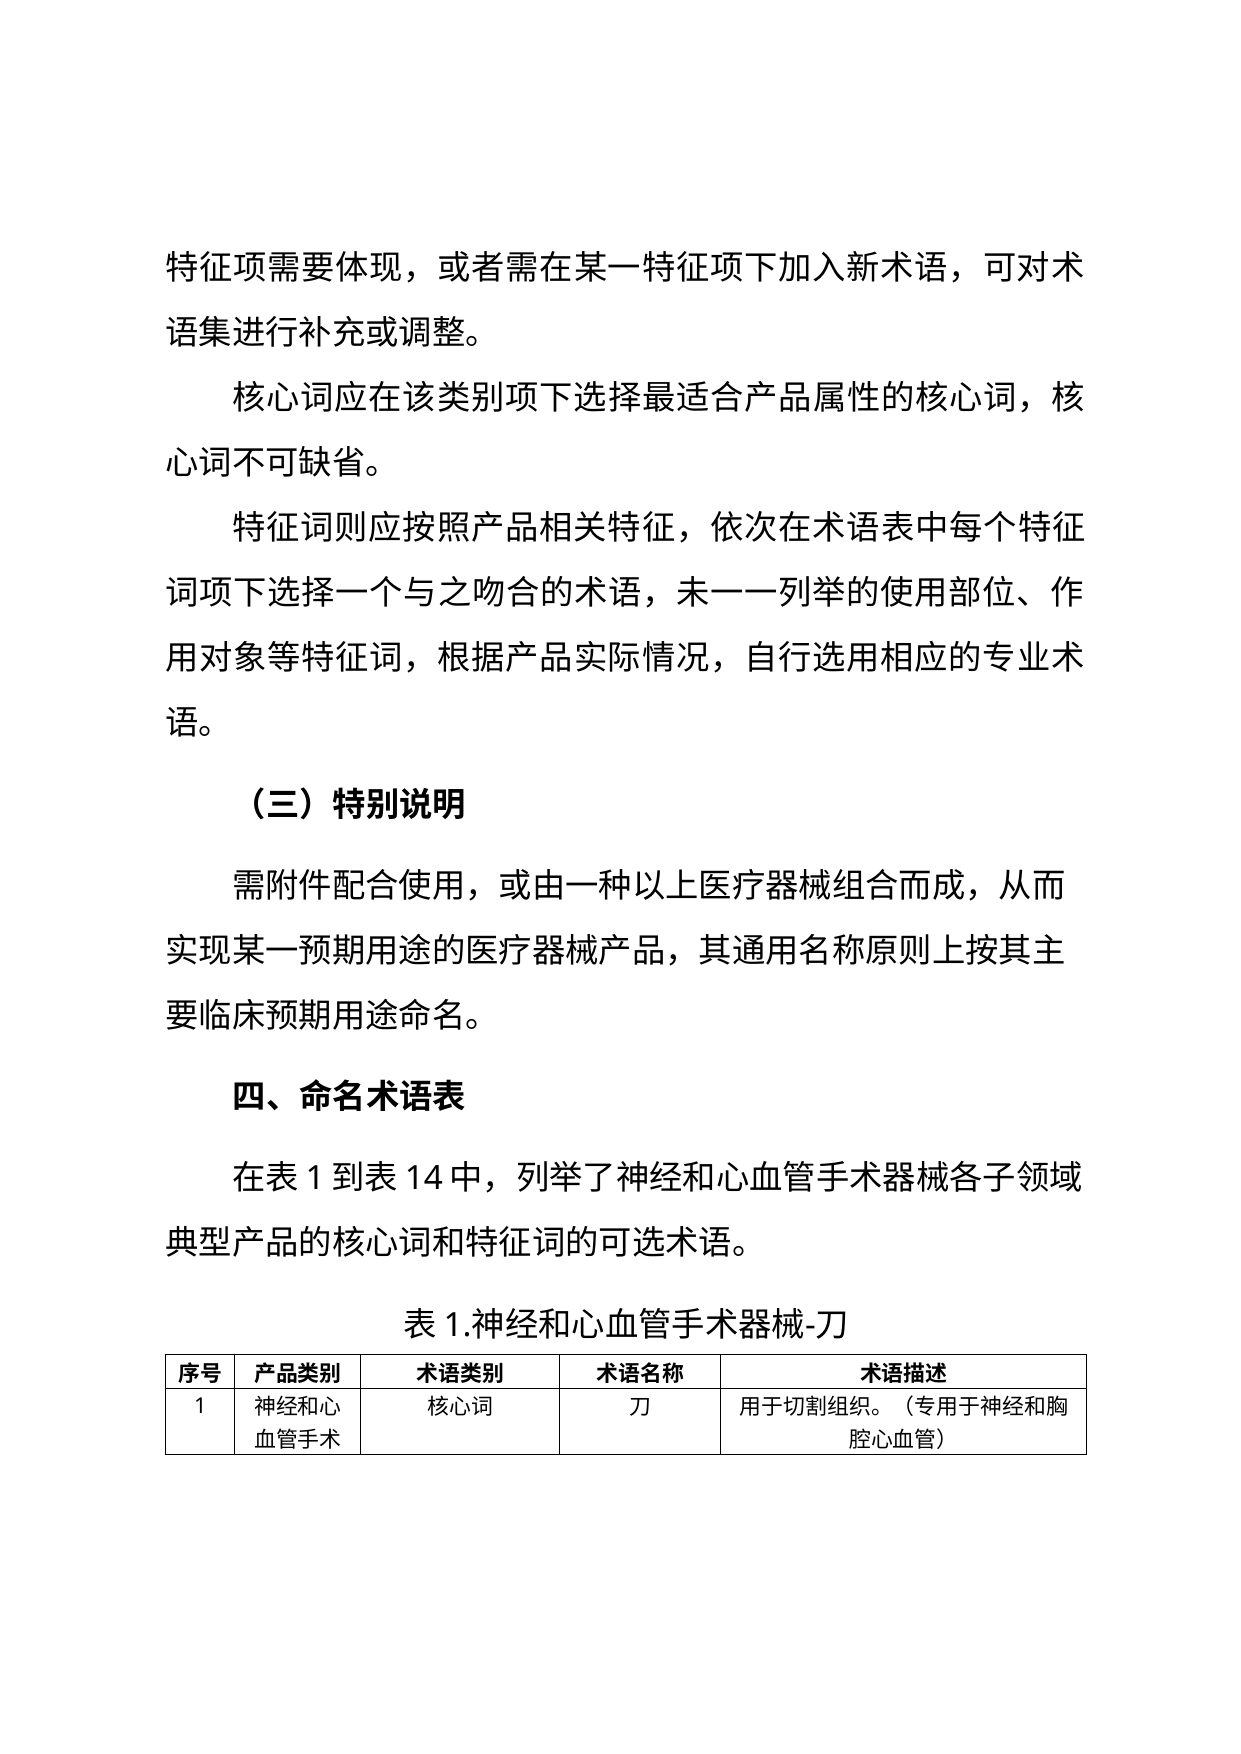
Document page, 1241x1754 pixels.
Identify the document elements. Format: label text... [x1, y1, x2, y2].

table_header 序号 [166, 1355, 234, 1388]
text 需附件配合使用，或由一种以上医疗器械组合而成，从而实现某一预期用途的医疗器械产品，其通用名称原则上按其主要临床预期用途命名。 [165, 850, 1087, 1045]
text （三）特别说明 [165, 769, 1087, 834]
table_cell 神经和心血管手术器械-刀 [235, 1389, 360, 1454]
table_cell 核心词 [361, 1389, 559, 1454]
text 表1.神经和心血管手术器械-刀 [165, 1289, 1087, 1354]
text 四、命名术语表 [165, 1062, 1087, 1127]
table_header 术语类别 [361, 1355, 559, 1388]
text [165, 233, 1087, 363]
text 核心词应在该类别项下选择最适合产品属性的核心词，核心词不可缺省。 [165, 363, 1087, 493]
table_header 产品类别 [235, 1355, 360, 1388]
text 在表1到表14中，列举了神经和心血管手术器械各子领域典型产品的核心词和特征词的可选术语。 [165, 1143, 1087, 1273]
table_header 术语名称 [560, 1355, 720, 1388]
text 特征词则应按照产品相关特征，依次在术语表中每个特征词项下选择一个与之吻合的术语，未一一列举的使用部位、作用对象等特征词，根据产品实际情况，自行选用相应的专业术语。 [165, 493, 1087, 753]
table_cell 1 [166, 1389, 234, 1454]
table_cell 用于切割组织。（专用于神经和胸腔心血管） [721, 1389, 1086, 1454]
table_cell 刀 [560, 1389, 720, 1454]
table_header 术语描述 [721, 1355, 1086, 1388]
